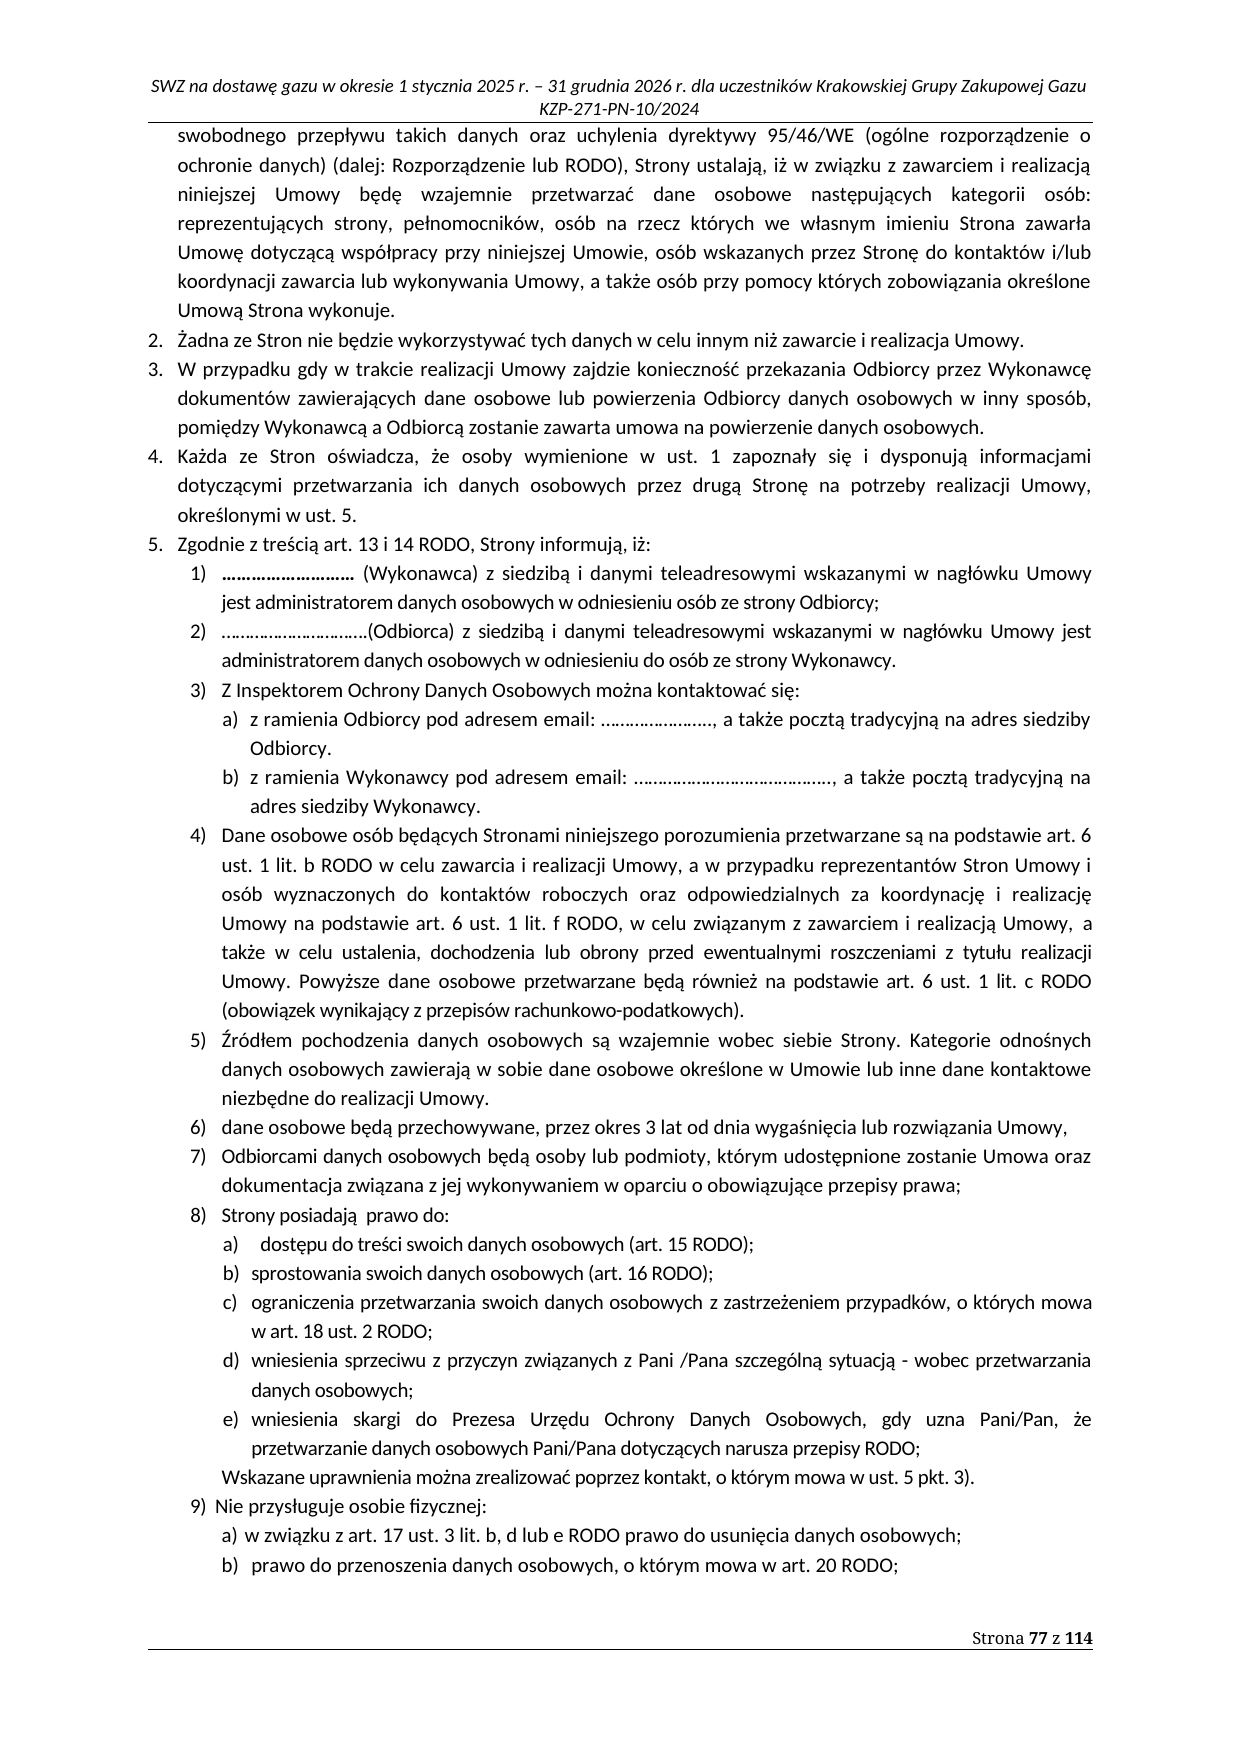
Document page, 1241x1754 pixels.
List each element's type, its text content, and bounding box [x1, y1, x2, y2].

list ………………………….(Odbiorca) z siedzibą i danymi teleadresowymi wskazanymi w nagłówku Umowy jest administratorem danych osobowych w odniesieniu do osób ze strony Wykonawcy. [207, 618, 1093, 673]
list W przypadku gdy w trakcie realizacji Umowy zajdzie konieczność przekazania Odbiorcy przez Wykonawcę dokumentów zawierających dane osobowe lub powierzenia Odbiorcy danych osobowych w inny sposób, pomiędzy Wykonawcą a Odbiorcą zostanie zawarta umowa na powierzenie danych osobowych. [148, 356, 1093, 440]
list Strony posiadają prawo do: [207, 1202, 1093, 1227]
list Żadna ze Stron nie będzie wykorzystywać tych danych w celu innym niż zawarcie i realizacja Umowy. [148, 327, 1093, 352]
list Z Inspektorem Ochrony Danych Osobowych można kontaktować się: [207, 677, 1093, 702]
list Zgodnie z treścią art. 13 i 14 RODO, Strony informują, iż: [148, 531, 1093, 556]
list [148, 123, 1093, 323]
list dane osobowe będą przechowywane, przez okres 3 lat od dnia wygaśnięcia lub rozwiązania Umowy, [207, 1114, 1093, 1140]
list sprostowania swoich danych osobowych (art. 16 RODO); [223, 1260, 1093, 1286]
text Wskazane uprawnienia można zrealizować poprzez kontakt, o którym mowa w ust. 5 pkt. 3). [148, 1464, 1093, 1490]
list prawo do przenoszenia danych osobowych, o którym mowa w art. 20 RODO; [221, 1552, 1093, 1577]
list Nie przysługuje osobie fizycznej: [207, 1493, 1093, 1519]
list ograniczenia przetwarzania swoich danych osobowych z zastrzeżeniem przypadków, o których mowa w art. 18 ust. 2 RODO; [223, 1289, 1093, 1344]
list wniesienia skargi do Prezesa Urzędu Ochrony Danych Osobowych, gdy uzna Pani/Pan, że przetwarzanie danych osobowych Pani/Pana dotyczących narusza przepisy RODO; [223, 1406, 1093, 1461]
list wniesienia sprzeciwu z przyczyn związanych z Pani /Pana szczególną sytuacją - wobec przetwarzania danych osobowych; [223, 1348, 1093, 1402]
list Odbiorcami danych osobowych będą osoby lub podmioty, którym udostępnione zostanie Umowa oraz dokumentacja związana z jej wykonywaniem w oparciu o obowiązujące przepisy prawa; [207, 1143, 1093, 1198]
list w związku z art. 17 ust. 3 lit. b, d lub e RODO prawo do usunięcia danych osobowych; [221, 1523, 1093, 1548]
list Dane osobowe osób będących Stronami niniejszego porozumienia przetwarzane są na podstawie art. 6 ust. 1 lit. b RODO w celu zawarcia i realizacji Umowy, a w przypadku reprezentantów Stron Umowy i osób wyznaczonych do kontaktów roboczych oraz odpowiedzialnych za koordynację i realizację Umowy na podstawie art. 6 ust. 1 lit. f RODO, w celu związanym z zawarciem i realizacją Umowy, a także w celu ustalenia, dochodzenia lub obrony przed ewentualnymi roszczeniami z tytułu realizacji Umowy. Powyższe dane osobowe przetwarzane będą również na podstawie art. 6 ust. 1 lit. c RODO (obowiązek wynikający z przepisów rachunkowo-podatkowych). [207, 823, 1093, 1023]
list z ramienia Wykonawcy pod adresem email: ………………………………….., a także pocztą tradycyjną na adres siedziby Wykonawcy. [222, 764, 1093, 819]
list Każda ze Stron oświadcza, że osoby wymienione w ust. 1 zapoznały się i dysponują informacjami dotyczącymi przetwarzania ich danych osobowych przez drugą Stronę na potrzeby realizacji Umowy, określonymi w ust. 5. [148, 443, 1093, 527]
list Źródłem pochodzenia danych osobowych są wzajemnie wobec siebie Strony. Kategorie odnośnych danych osobowych zawierają w sobie dane osobowe określone w Umowie lub inne dane kontaktowe niezbędne do realizacji Umowy. [207, 1027, 1093, 1111]
list z ramienia Odbiorcy pod adresem email: ………………….., a także pocztą tradycyjną na adres siedziby Odbiorcy. [222, 706, 1093, 761]
list ……………………… (Wykonawca) z siedzibą i danymi teleadresowymi wskazanymi w nagłówku Umowy jest administratorem danych osobowych w odniesieniu osób ze strony Odbiorcy; [207, 560, 1093, 615]
list dostępu do treści swoich danych osobowych (art. 15 RODO); [223, 1231, 1093, 1256]
